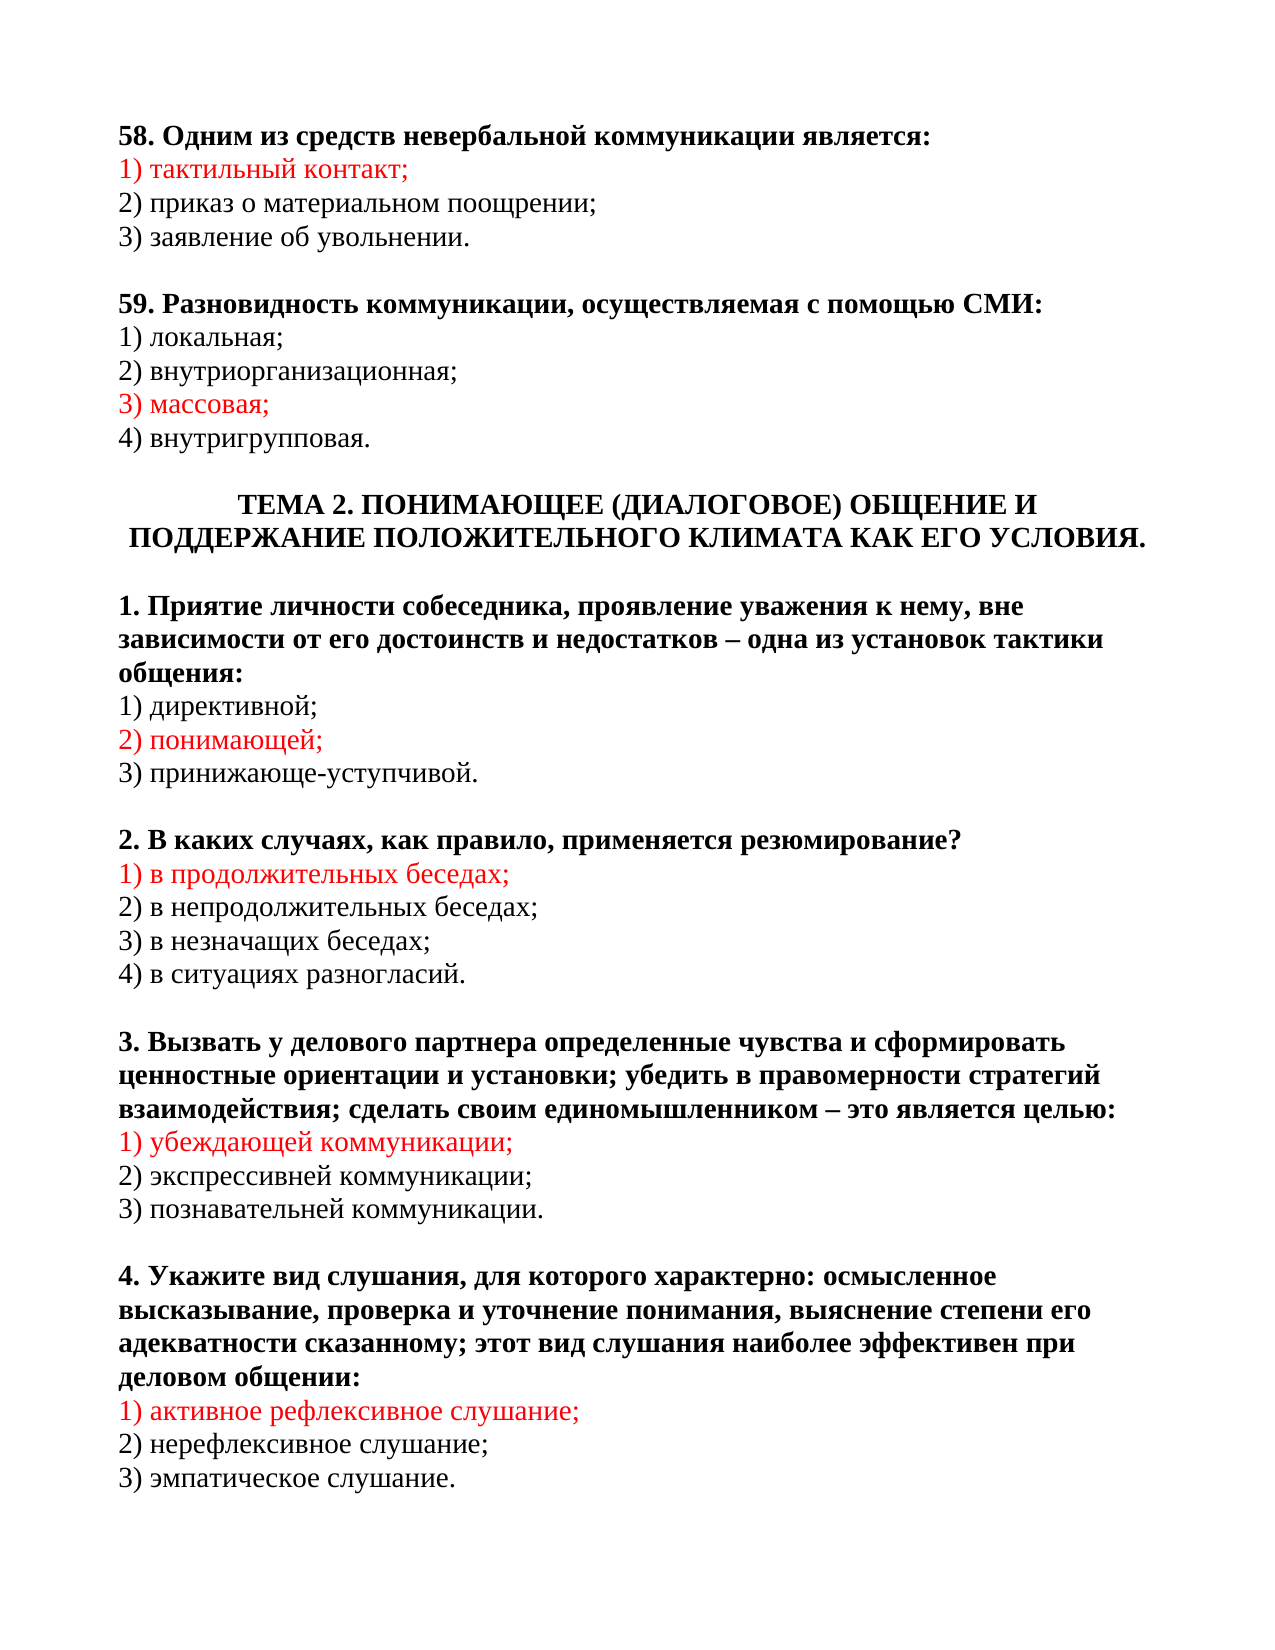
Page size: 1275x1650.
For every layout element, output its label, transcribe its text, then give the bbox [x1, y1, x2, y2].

text 3) заявление об увольнении. [118, 219, 1157, 252]
text 3) в незначащих беседах; [118, 923, 1157, 957]
text 58. Одним из средств невербальной коммуникации является: [118, 118, 1157, 152]
text ТЕМА 2. ПОНИМАЮЩЕЕ (ДИАЛОГОВОЕ) ОБЩЕНИЕ И ПОДДЕРЖАНИЕ ПОЛОЖИТЕЛЬНОГО КЛИМАТА КАК ЕГО УСЛОВИЯ. [118, 487, 1157, 554]
text 3) принижающе-уступчивой. [118, 755, 1157, 789]
text 2. В каких случаях, как правило, применяется резюмирование? [118, 822, 1157, 856]
text 3) массовая; [118, 386, 1157, 420]
text 3. Вызвать у делового партнера определенные чувства и сформировать ценностные ориентации и установки; убедить в правомерности стратегий взаимодействия; сделать своим единомышленником – это является целью: [118, 1024, 1157, 1124]
text 2) внутриорганизационная; [118, 353, 1157, 386]
text 1. Приятие личности собеседника, проявление уважения к нему, вне зависимости от его достоинств и недостатков – одна из установок тактики общения: [118, 588, 1157, 688]
text 2) понимающей; [118, 722, 1157, 755]
text 1) тактильный контакт; [118, 152, 1157, 185]
text 2) экспрессивней коммуникации; [118, 1158, 1157, 1191]
text 3) эмпатическое слушание. [118, 1460, 1157, 1493]
text 59. Разновидность коммуникации, осуществляемая с помощью СМИ: [118, 286, 1157, 319]
text 4) в ситуациях разногласий. [118, 957, 1157, 990]
text 1) убеждающей коммуникации; [118, 1124, 1157, 1158]
text 4) внутригрупповая. [118, 420, 1157, 453]
text 3) познавательней коммуникации. [118, 1191, 1157, 1225]
text 2) приказ о материальном поощрении; [118, 185, 1157, 219]
text 1) активное рефлексивное слушание; [118, 1393, 1157, 1426]
text 1) директивной; [118, 688, 1157, 722]
text 1) локальная; [118, 319, 1157, 353]
text 4. Укажите вид слушания, для которого характерно: осмысленное высказывание, проверка и уточнение понимания, выяснение степени его адекватности сказанному; этот вид слушания наиболее эффективен при деловом общении: [118, 1258, 1157, 1393]
text 2) в непродолжительных беседах; [118, 889, 1157, 923]
text 1) в продолжительных беседах; [118, 856, 1157, 889]
text 2) нерефлексивное слушание; [118, 1426, 1157, 1460]
